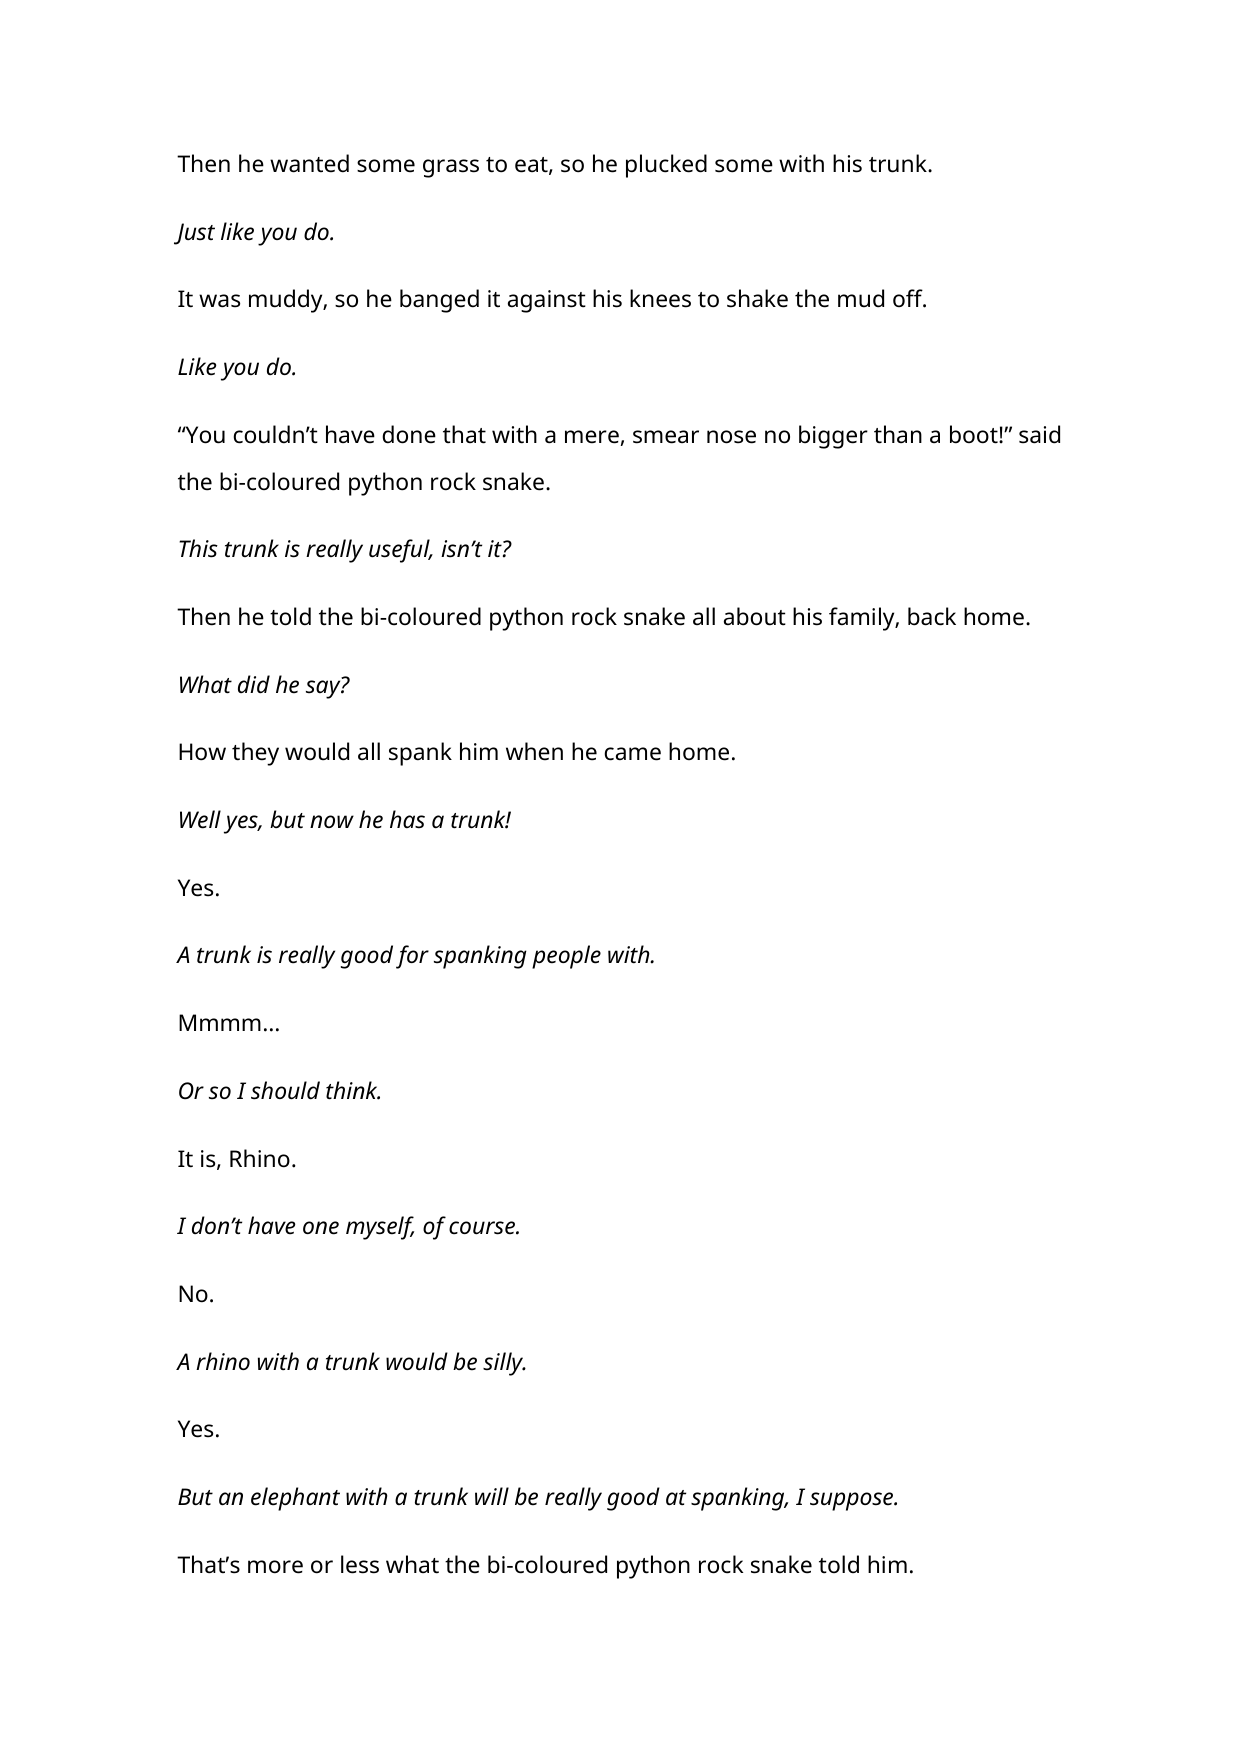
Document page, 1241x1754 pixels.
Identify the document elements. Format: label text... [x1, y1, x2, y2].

text It is, Rhino. [177, 1142, 1063, 1174]
text It was muddy, so he banged it against his knees to shake the mud off. [177, 283, 1063, 314]
text Or so I should think. [177, 1075, 1063, 1106]
text Like you do. [177, 351, 1063, 382]
text Yes. [177, 1413, 1063, 1444]
text What did he say? [177, 668, 1063, 700]
text “You couldn’t have done that with a mere, smear nose no bigger than a boot!” said the bi-coloured python rock snake. [177, 418, 1063, 497]
text I don’t have one myself, of course. [177, 1210, 1063, 1241]
text Mmmm… [177, 1007, 1063, 1038]
text A trunk is really good for spanking people with. [177, 939, 1063, 971]
text That’s more or less what the bi-coloured python rock snake told him. [177, 1549, 1063, 1580]
text A rhino with a trunk would be silly. [177, 1346, 1063, 1377]
text How they would all spank him when he came home. [177, 736, 1063, 767]
text Then he wanted some grass to eat, so he plucked some with his trunk. [177, 148, 1063, 179]
text This trunk is really useful, isn’t it? [177, 533, 1063, 564]
text Just like you do. [177, 215, 1063, 247]
text Yes. [177, 872, 1063, 903]
text No. [177, 1278, 1063, 1309]
text Then he told the bi-coloured python rock snake all about his family, back home. [177, 601, 1063, 632]
text Well yes, but now he has a trunk! [177, 804, 1063, 835]
text But an elephant with a trunk will be really good at spanking, I suppose. [177, 1481, 1063, 1512]
